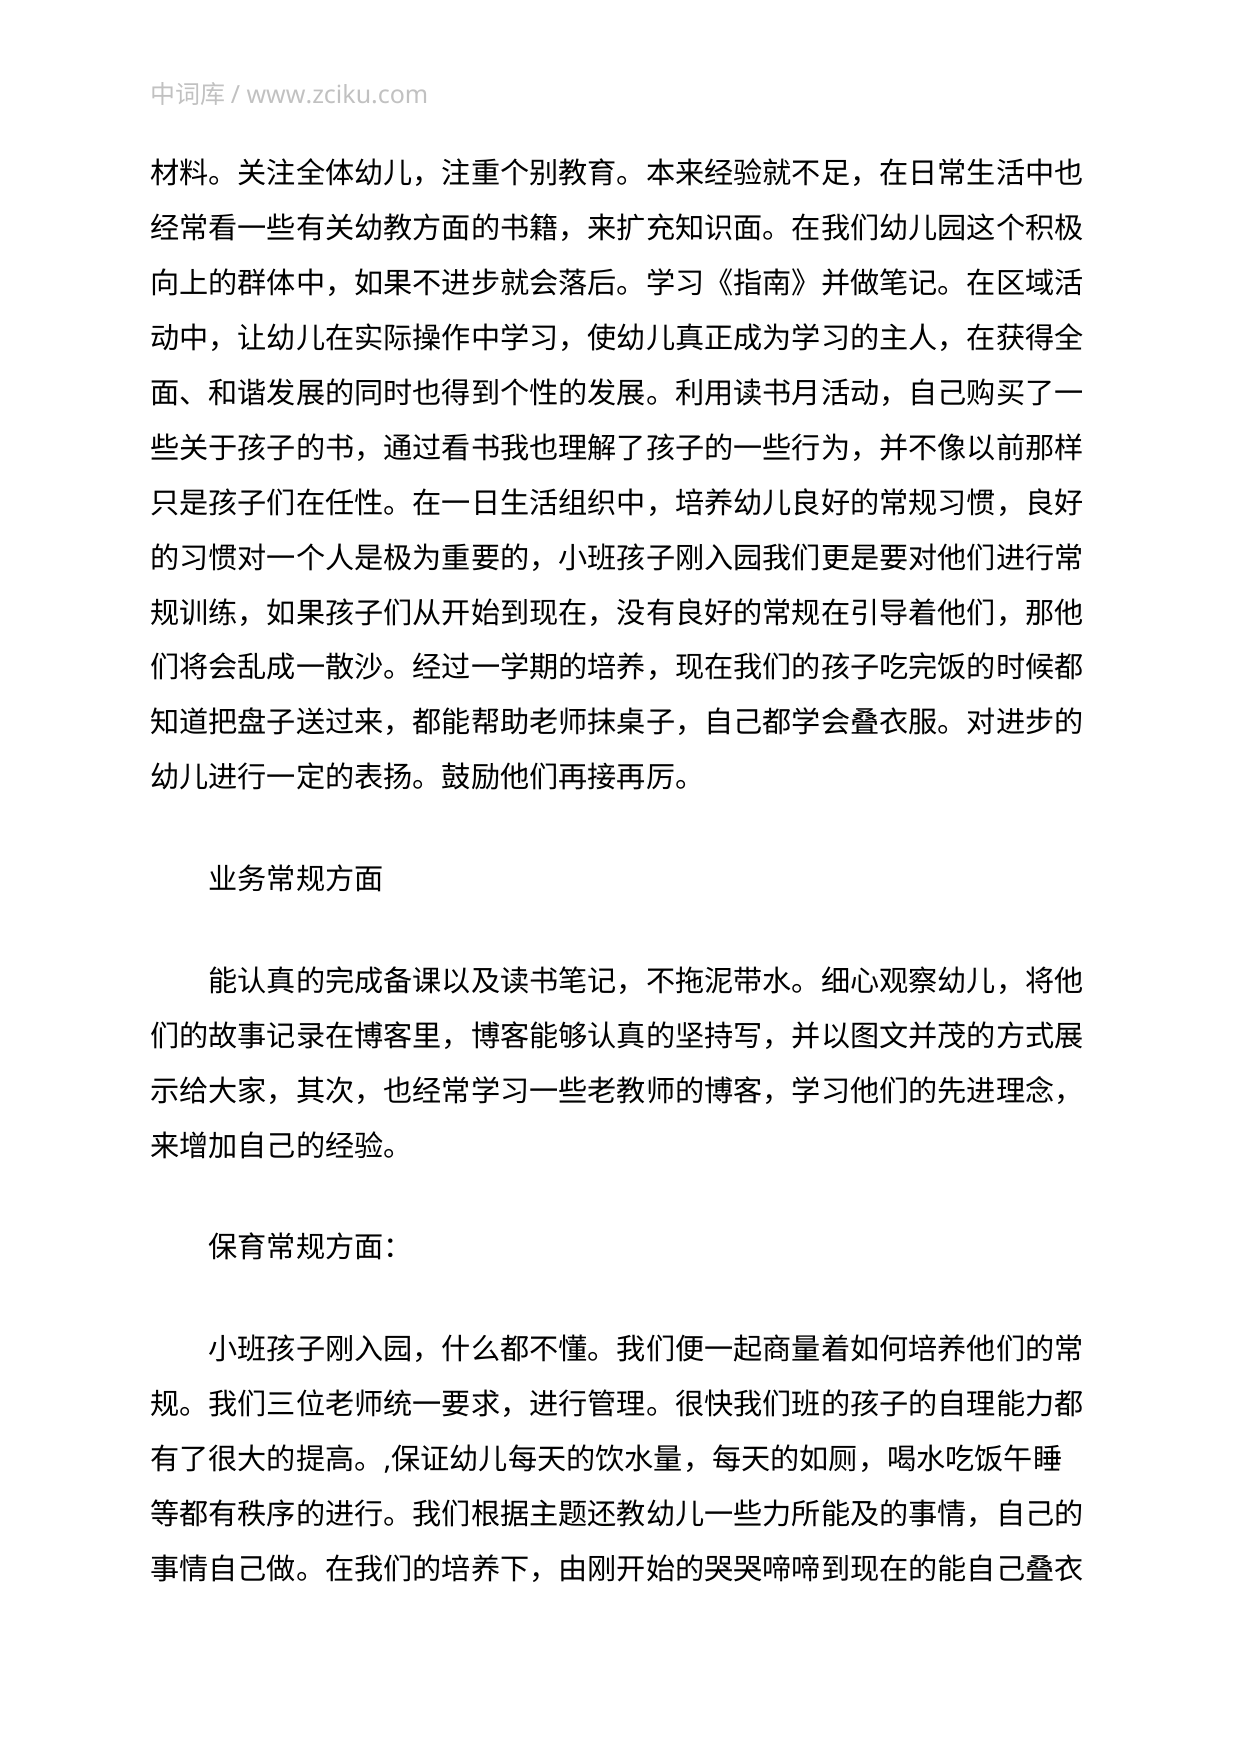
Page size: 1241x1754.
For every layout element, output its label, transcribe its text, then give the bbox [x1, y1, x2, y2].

text 能认真的完成备课以及读书笔记，不拖泥带水。细心观察幼儿，将他们的故事记录在博客里，博客能够认真的坚持写，并以图文并茂的方式展示给大家，其次，也经常学习一些老教师的博客，学习他们的先进理念，来增加自己的经验。 [150, 957, 1090, 1164]
text 业务常规方面 [150, 856, 1090, 898]
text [150, 150, 1090, 796]
text 保育常规方面： [150, 1224, 1090, 1266]
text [150, 1326, 1090, 1588]
